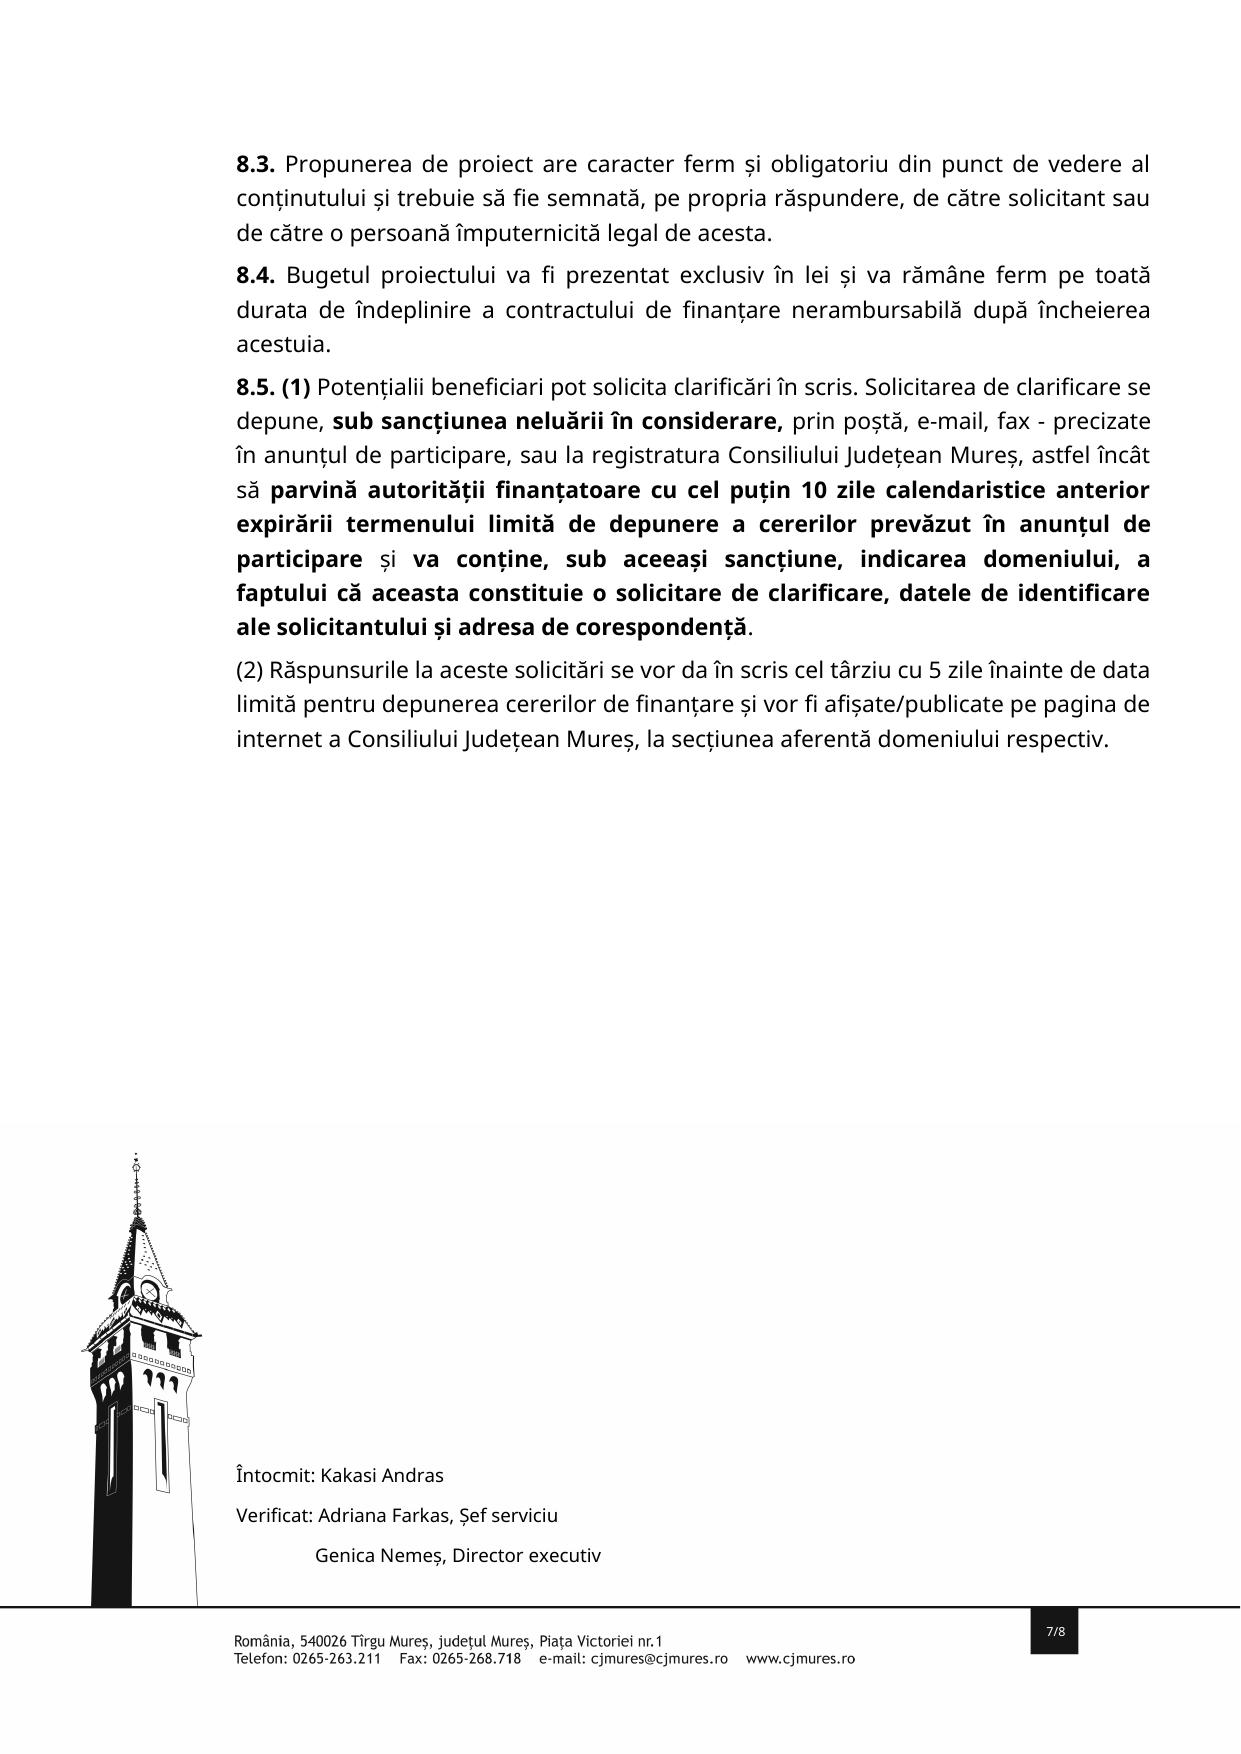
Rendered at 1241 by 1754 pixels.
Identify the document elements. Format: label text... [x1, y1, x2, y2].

text Genica Nemeș, Director executiv [236, 1542, 1152, 1568]
text (2) Răspunsurile la aceste solicitări se vor da în scris cel târziu cu 5 zile înainte de data limită pentru depunerea cererilor de finanțare și vor fi afișate/publicate pe pagina de internet a Consiliului Județean Mureș, la secțiunea aferentă domeniului respectiv. [236, 654, 1152, 754]
text Verificat: Adriana Farkas, Șef serviciu [236, 1502, 1152, 1528]
text Întocmit: Kakasi Andras [236, 1463, 1152, 1488]
picture [0, 1122, 1241, 1754]
text 8.3. Propunerea de proiect are caracter ferm și obligatoriu din punct de vedere al conținutului și trebuie să fie semnată, pe propria răspundere, de către solicitant sau de către o persoană împuternicită legal de acesta. [236, 148, 1152, 248]
text 8.4. Bugetul proiectului va fi prezentat exclusiv în lei și va rămâne ferm pe toată durata de îndeplinire a contractului de finanțare nerambursabilă după încheierea acestuia. [236, 259, 1152, 359]
text 8.5. (1) Potențialii beneficiari pot solicita clarificări în scris. Solicitarea de clarificare se depune, sub sancțiunea neluării în considerare, prin poștă, e-mail, fax - precizate în anunțul de participare, sau la registratura Consiliului Județean Mureș, astfel încât să parvină autorității finanțatoare cu cel puțin 10 zile calendaristice anterior expirării termenului limită de depunere a cererilor prevăzut în anunțul de participare și va conține, sub aceeași sancțiune, indicarea domeniului, a faptului că aceasta constituie o solicitare de clarificare, datele de identificare ale solicitantului și adresa de corespondență. [236, 371, 1152, 642]
